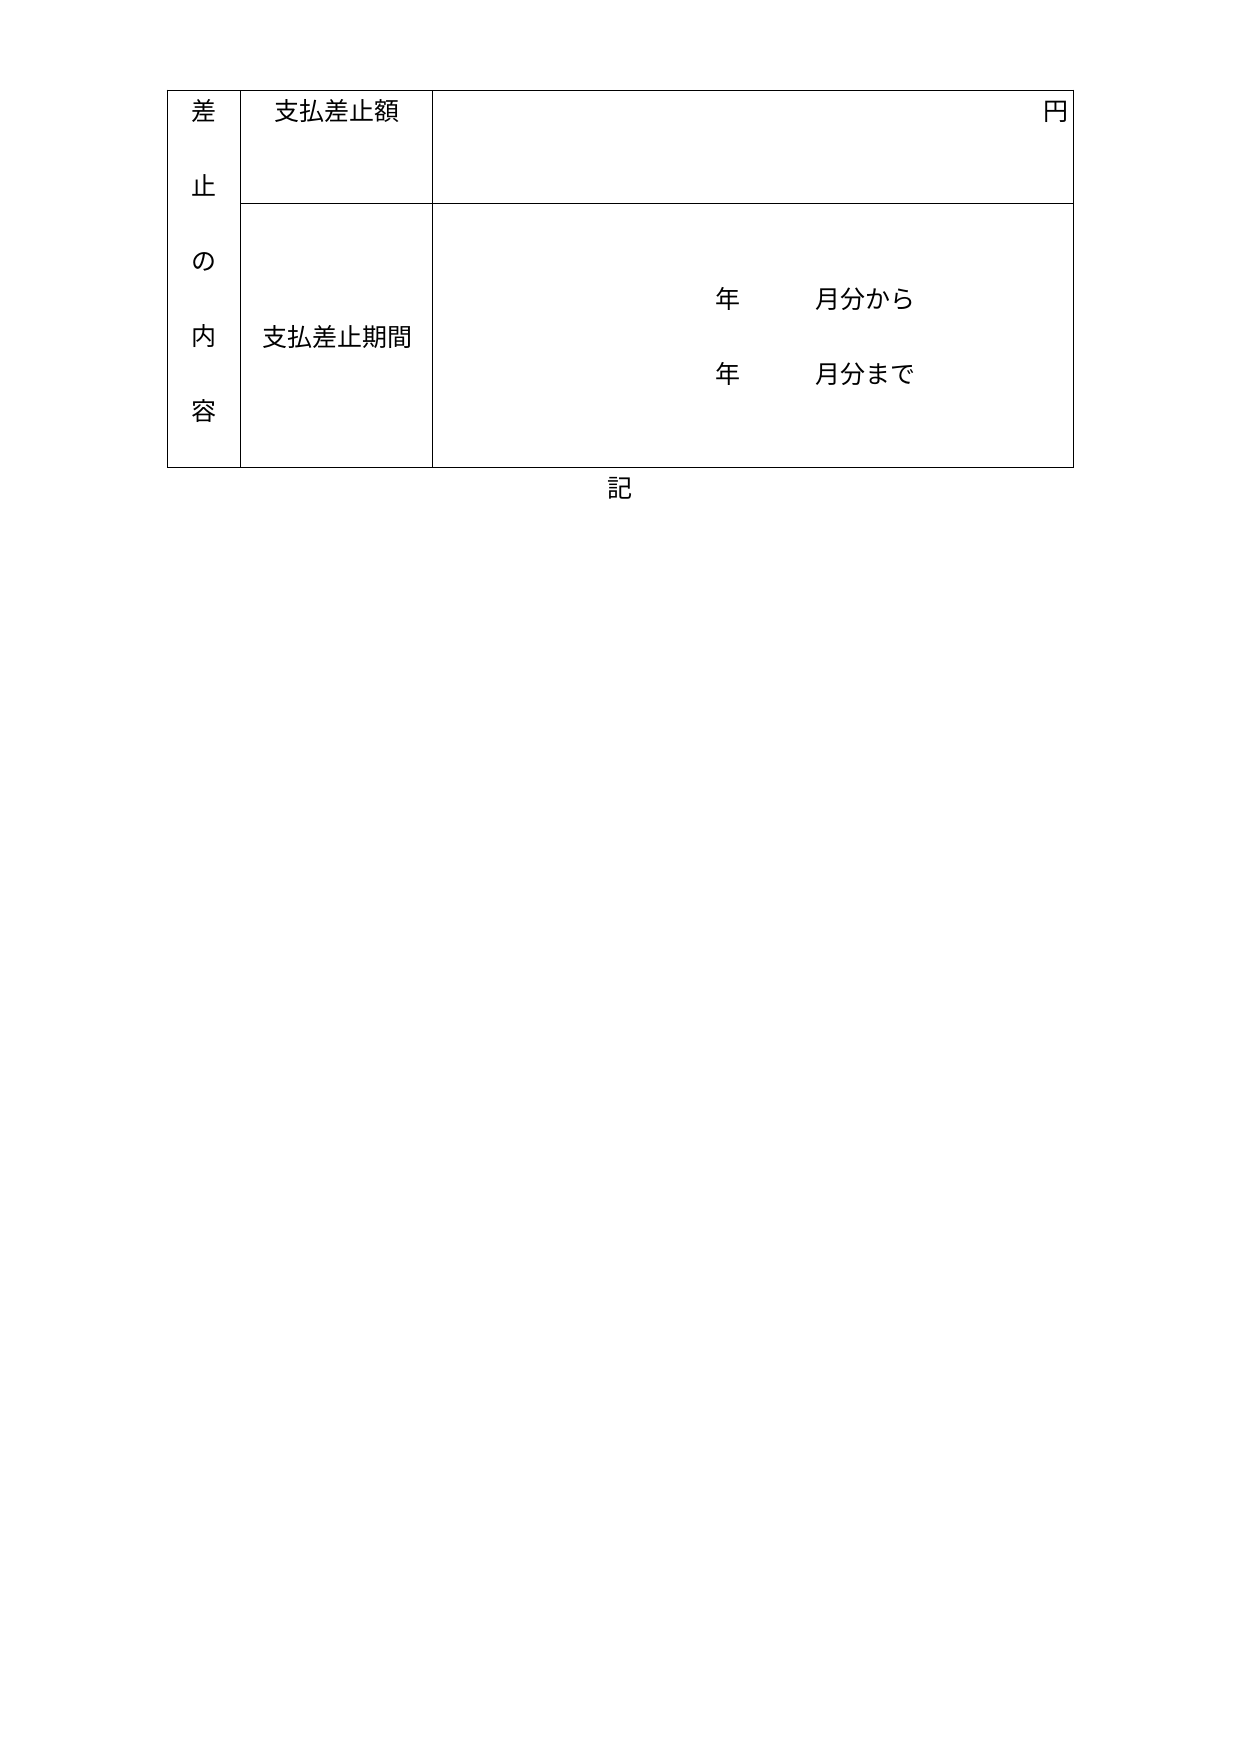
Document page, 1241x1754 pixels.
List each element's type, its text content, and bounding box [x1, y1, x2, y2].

table_cell 年 月分から 年 月分まで [433, 204, 1073, 467]
table_cell 円 [433, 91, 1073, 203]
table_cell 支払差止額 [241, 91, 432, 203]
table_cell 支払差止期間 [241, 204, 432, 467]
text 記 [165, 468, 1075, 505]
